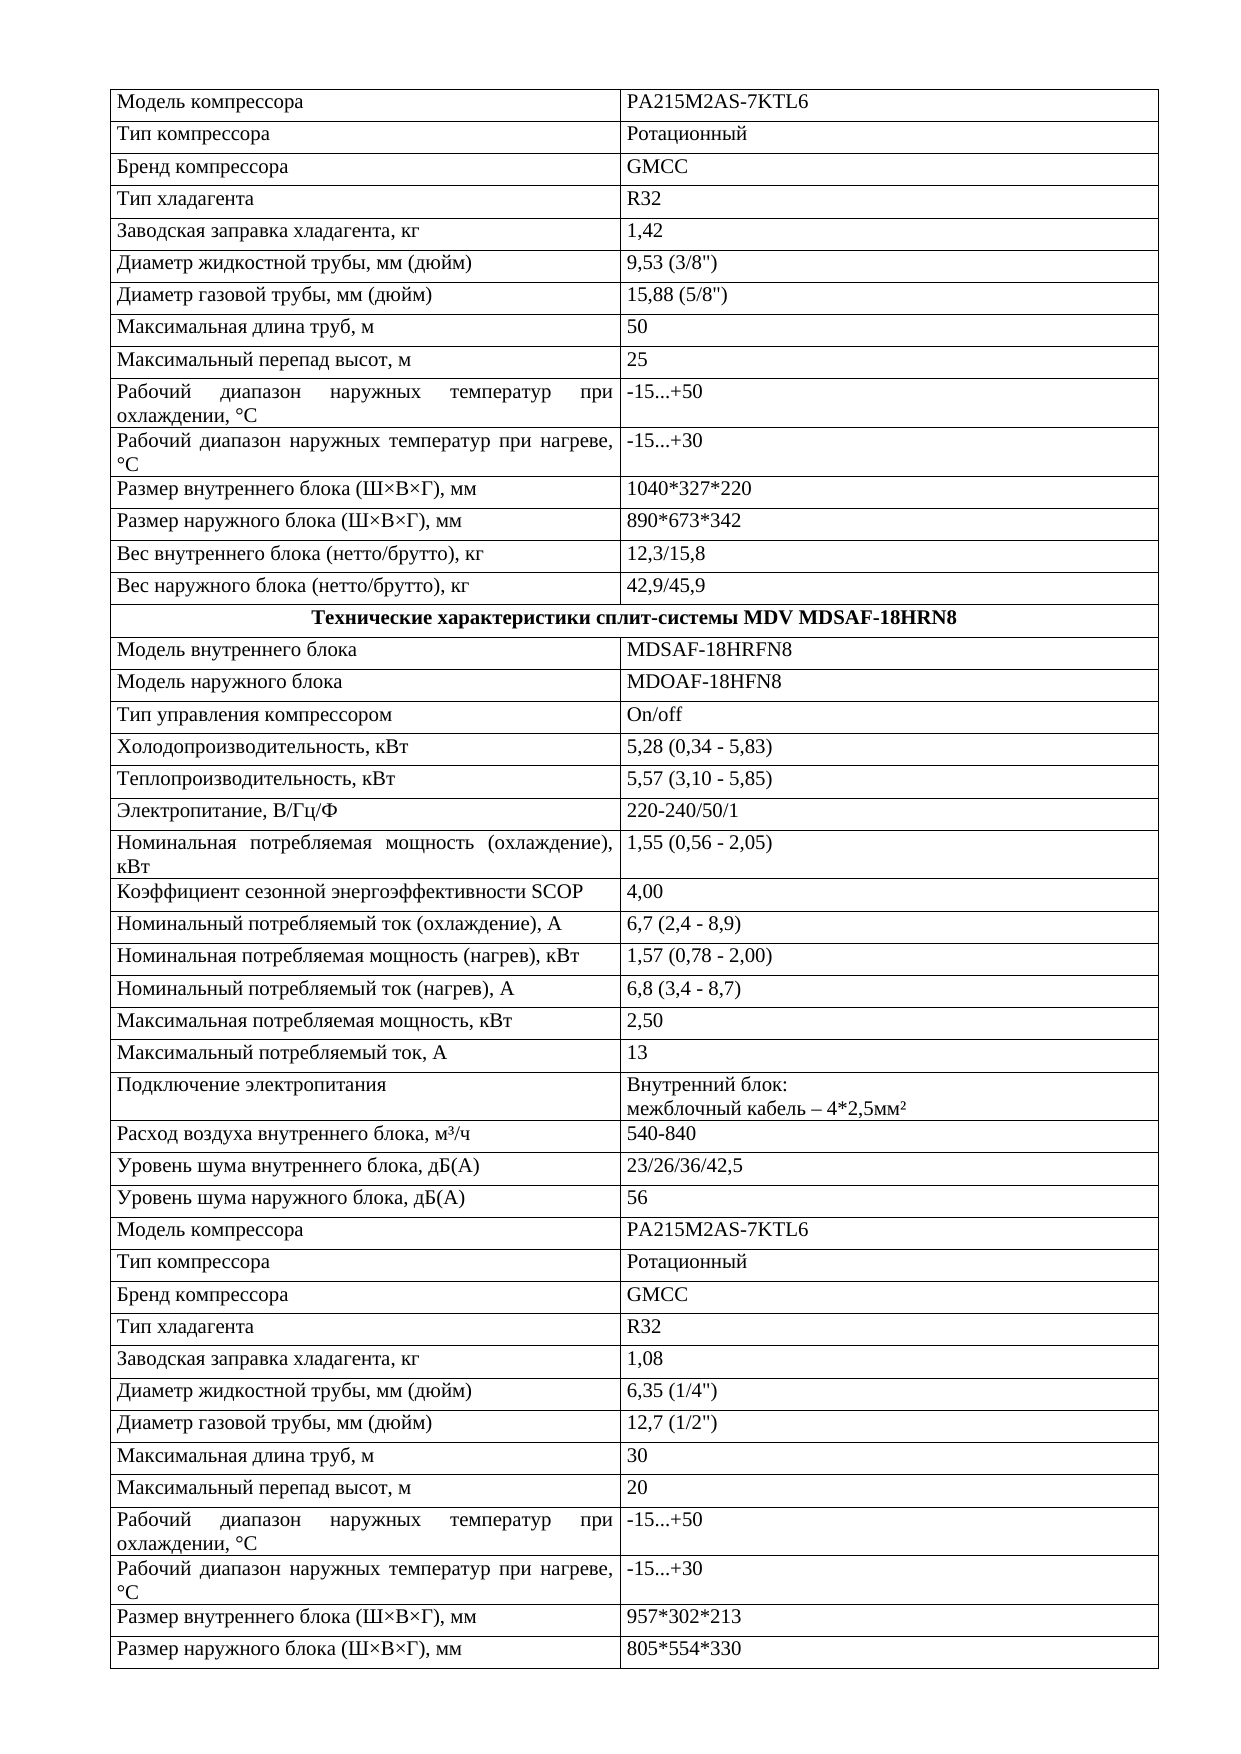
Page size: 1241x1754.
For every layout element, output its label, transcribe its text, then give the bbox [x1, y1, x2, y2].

table_cell 1,08 [621, 1346, 1158, 1378]
table_cell Внутренний блок: межблочный кабель – 4*2,5мм² [621, 1073, 1158, 1120]
table_cell Максимальный перепад высот, м [111, 1475, 620, 1506]
table_cell Максимальный перепад высот, м [111, 347, 620, 378]
table_cell PA215M2AS-7KTL6 [621, 1218, 1158, 1249]
table_cell MDSAF-18HRFN8 [621, 638, 1158, 669]
table_cell MDOAF-18HFN8 [621, 670, 1158, 701]
table_cell 1,55 (0,56 - 2,05) [621, 831, 1158, 878]
table_cell Диаметр газовой трубы, мм (дюйм) [111, 283, 620, 314]
table_cell Размер внутреннего блока (Ш×В×Г), мм [111, 477, 620, 508]
table_cell 6,7 (2,4 - 8,9) [621, 912, 1158, 943]
table_cell Бренд компрессора [111, 154, 620, 185]
table_cell Рабочий диапазон наружных температур при нагреве, °C [111, 428, 620, 476]
table_cell Модель компрессора [111, 1218, 620, 1249]
table_cell R32 [621, 186, 1158, 217]
table_cell On/off [621, 702, 1158, 733]
table_cell Тип хладагента [111, 186, 620, 217]
table_cell 1,57 (0,78 - 2,00) [621, 944, 1158, 975]
table_cell R32 [621, 1314, 1158, 1345]
table_cell 2,50 [621, 1008, 1158, 1039]
table_cell 12,3/15,8 [621, 541, 1158, 572]
table_cell 50 [621, 315, 1158, 346]
table_cell Вес внутреннего блока (нетто/брутто), кг [111, 541, 620, 572]
table_cell Максимальный потребляемый ток, А [111, 1040, 620, 1071]
table_cell Уровень шума внутреннего блока, дБ(А) [111, 1153, 620, 1184]
table_cell 56 [621, 1186, 1158, 1217]
table_cell 15,88 (5/8") [621, 283, 1158, 314]
table_cell Ротационный [621, 1250, 1158, 1281]
table_cell Тип хладагента [111, 1314, 620, 1345]
table_cell Максимальная длина труб, м [111, 315, 620, 346]
table_cell 890*673*342 [621, 509, 1158, 540]
table_cell 4,00 [621, 879, 1158, 911]
table_cell -15...+50 [621, 379, 1158, 427]
table_cell 20 [621, 1475, 1158, 1506]
table_cell Подключение электропитания [111, 1073, 620, 1120]
table_cell Расход воздуха внутреннего блока, м³/ч [111, 1121, 620, 1152]
table_cell -15...+50 [621, 1508, 1158, 1555]
table_cell 540-840 [621, 1121, 1158, 1152]
table_cell 42,9/45,9 [621, 573, 1158, 604]
table_cell Тип компрессора [111, 1250, 620, 1281]
table_cell 30 [621, 1443, 1158, 1474]
table_cell Рабочий диапазон наружных температур при нагреве, °C [111, 1556, 620, 1604]
table_cell 6,8 (3,4 - 8,7) [621, 976, 1158, 1007]
table_cell Модель внутреннего блока [111, 638, 620, 669]
table_cell -15...+30 [621, 428, 1158, 476]
table_cell Диаметр жидкостной трубы, мм (дюйм) [111, 251, 620, 282]
table_cell Максимальная длина труб, м [111, 1443, 620, 1474]
table_cell Электропитание, В/Гц/Ф [111, 799, 620, 830]
table_cell -15...+30 [621, 1556, 1158, 1604]
table_cell Диаметр газовой трубы, мм (дюйм) [111, 1411, 620, 1442]
table_cell Номинальный потребляемый ток (охлаждение), А [111, 912, 620, 943]
table_cell Бренд компрессора [111, 1282, 620, 1313]
table_cell GMCC [621, 154, 1158, 185]
table_cell Модель компрессора [111, 90, 620, 121]
table_cell Уровень шума наружного блока, дБ(А) [111, 1186, 620, 1217]
table_cell Теплопроизводительность, кВт [111, 766, 620, 797]
table_cell 23/26/36/42,5 [621, 1153, 1158, 1184]
table_cell 805*554*330 [621, 1637, 1158, 1668]
table_cell Размер наружного блока (Ш×В×Г), мм [111, 1637, 620, 1668]
table_cell Номинальная потребляемая мощность (охлаждение), кВт [111, 831, 620, 878]
table_cell Заводская заправка хладагента, кг [111, 1346, 620, 1378]
table_cell Максимальная потребляемая мощность, кВт [111, 1008, 620, 1039]
table_cell Номинальный потребляемый ток (нагрев), А [111, 976, 620, 1007]
table_cell Технические характеристики сплит-системы MDV MDSAF-18HRN8 [111, 605, 1158, 637]
table_cell Заводская заправка хладагента, кг [111, 219, 620, 249]
table_cell Модель наружного блока [111, 670, 620, 701]
table_cell Диаметр жидкостной трубы, мм (дюйм) [111, 1379, 620, 1410]
table_cell PA215M2AS-7KTL6 [621, 90, 1158, 121]
table_cell 6,35 (1/4") [621, 1379, 1158, 1410]
table_cell 12,7 (1/2") [621, 1411, 1158, 1442]
table_cell Рабочий диапазон наружных температур при охлаждении, °C [111, 1508, 620, 1555]
table_cell Ротационный [621, 122, 1158, 153]
table_cell 5,28 (0,34 - 5,83) [621, 734, 1158, 765]
table_cell Размер внутреннего блока (Ш×В×Г), мм [111, 1605, 620, 1636]
table_cell 5,57 (3,10 - 5,85) [621, 766, 1158, 797]
table_cell Рабочий диапазон наружных температур при охлаждении, °C [111, 379, 620, 427]
table_cell Холодопроизводительность, кВт [111, 734, 620, 765]
table_cell Тип управления компрессором [111, 702, 620, 733]
table_cell Номинальная потребляемая мощность (нагрев), кВт [111, 944, 620, 975]
table_cell Вес наружного блока (нетто/брутто), кг [111, 573, 620, 604]
table_cell Коэффициент сезонной энергоэффективности SCOP [111, 879, 620, 911]
table_cell 1040*327*220 [621, 477, 1158, 508]
table_cell 1,42 [621, 219, 1158, 249]
table_cell 25 [621, 347, 1158, 378]
table_cell Размер наружного блока (Ш×В×Г), мм [111, 509, 620, 540]
table_cell GMCC [621, 1282, 1158, 1313]
table_cell 13 [621, 1040, 1158, 1071]
table_cell 957*302*213 [621, 1605, 1158, 1636]
table_cell 9,53 (3/8") [621, 251, 1158, 282]
table_cell Тип компрессора [111, 122, 620, 153]
table_cell 220-240/50/1 [621, 799, 1158, 830]
